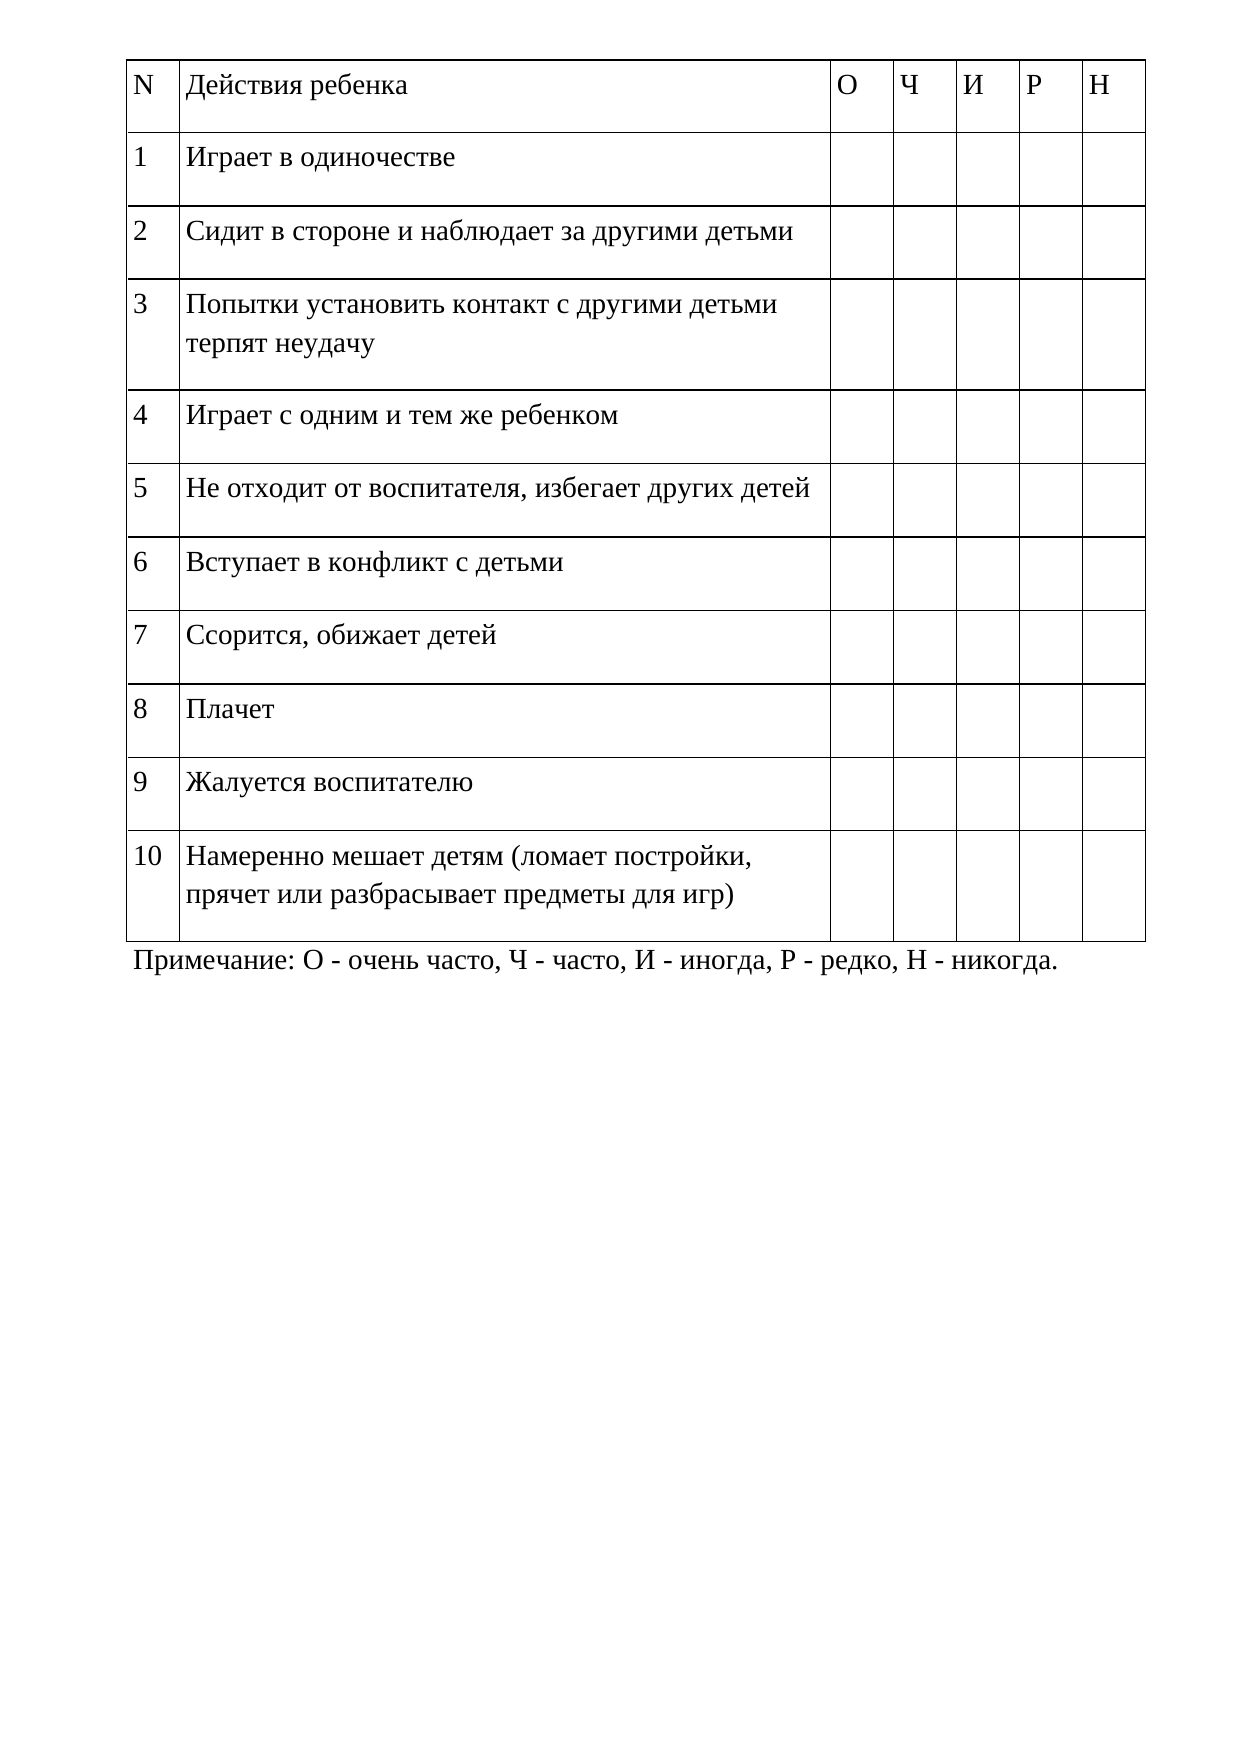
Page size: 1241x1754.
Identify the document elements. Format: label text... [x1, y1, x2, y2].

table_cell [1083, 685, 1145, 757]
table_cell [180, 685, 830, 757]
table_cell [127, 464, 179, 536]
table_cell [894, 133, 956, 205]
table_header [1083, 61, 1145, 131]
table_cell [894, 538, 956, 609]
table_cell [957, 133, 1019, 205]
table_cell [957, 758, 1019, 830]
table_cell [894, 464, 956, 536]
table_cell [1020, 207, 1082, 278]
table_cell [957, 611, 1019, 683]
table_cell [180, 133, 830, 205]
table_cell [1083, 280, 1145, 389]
text Примечание: О - очень часто, Ч - часто, И - иногда, Р - редко, Н - никогда. [133, 942, 1152, 976]
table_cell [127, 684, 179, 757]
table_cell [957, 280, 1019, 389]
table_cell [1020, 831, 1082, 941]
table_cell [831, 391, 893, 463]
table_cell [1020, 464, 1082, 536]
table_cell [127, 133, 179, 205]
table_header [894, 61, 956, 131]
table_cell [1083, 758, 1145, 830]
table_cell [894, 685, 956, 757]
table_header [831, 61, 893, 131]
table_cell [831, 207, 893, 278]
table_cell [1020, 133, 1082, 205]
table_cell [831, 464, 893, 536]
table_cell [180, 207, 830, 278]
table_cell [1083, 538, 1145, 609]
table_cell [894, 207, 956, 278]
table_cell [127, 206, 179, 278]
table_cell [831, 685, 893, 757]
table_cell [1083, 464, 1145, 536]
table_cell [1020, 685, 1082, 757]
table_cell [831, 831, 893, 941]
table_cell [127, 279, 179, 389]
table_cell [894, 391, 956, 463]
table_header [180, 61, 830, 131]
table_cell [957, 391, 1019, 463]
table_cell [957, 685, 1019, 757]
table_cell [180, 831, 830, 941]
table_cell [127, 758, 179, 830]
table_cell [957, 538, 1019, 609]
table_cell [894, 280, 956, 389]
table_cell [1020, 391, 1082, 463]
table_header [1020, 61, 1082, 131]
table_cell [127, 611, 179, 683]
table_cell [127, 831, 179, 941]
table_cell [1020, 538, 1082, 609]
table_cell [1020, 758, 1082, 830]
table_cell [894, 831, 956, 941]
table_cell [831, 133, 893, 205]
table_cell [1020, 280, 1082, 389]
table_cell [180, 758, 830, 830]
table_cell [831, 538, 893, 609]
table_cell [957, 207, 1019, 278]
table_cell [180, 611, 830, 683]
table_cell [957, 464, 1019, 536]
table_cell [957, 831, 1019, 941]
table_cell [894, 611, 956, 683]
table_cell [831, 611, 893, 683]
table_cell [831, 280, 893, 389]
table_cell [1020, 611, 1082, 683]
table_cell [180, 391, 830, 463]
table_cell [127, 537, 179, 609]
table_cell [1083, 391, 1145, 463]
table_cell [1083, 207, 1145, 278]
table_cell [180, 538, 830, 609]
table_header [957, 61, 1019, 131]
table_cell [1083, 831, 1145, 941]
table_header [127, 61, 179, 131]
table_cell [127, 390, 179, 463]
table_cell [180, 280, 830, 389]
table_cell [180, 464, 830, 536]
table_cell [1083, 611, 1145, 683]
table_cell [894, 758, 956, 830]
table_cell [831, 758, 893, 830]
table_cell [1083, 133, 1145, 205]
